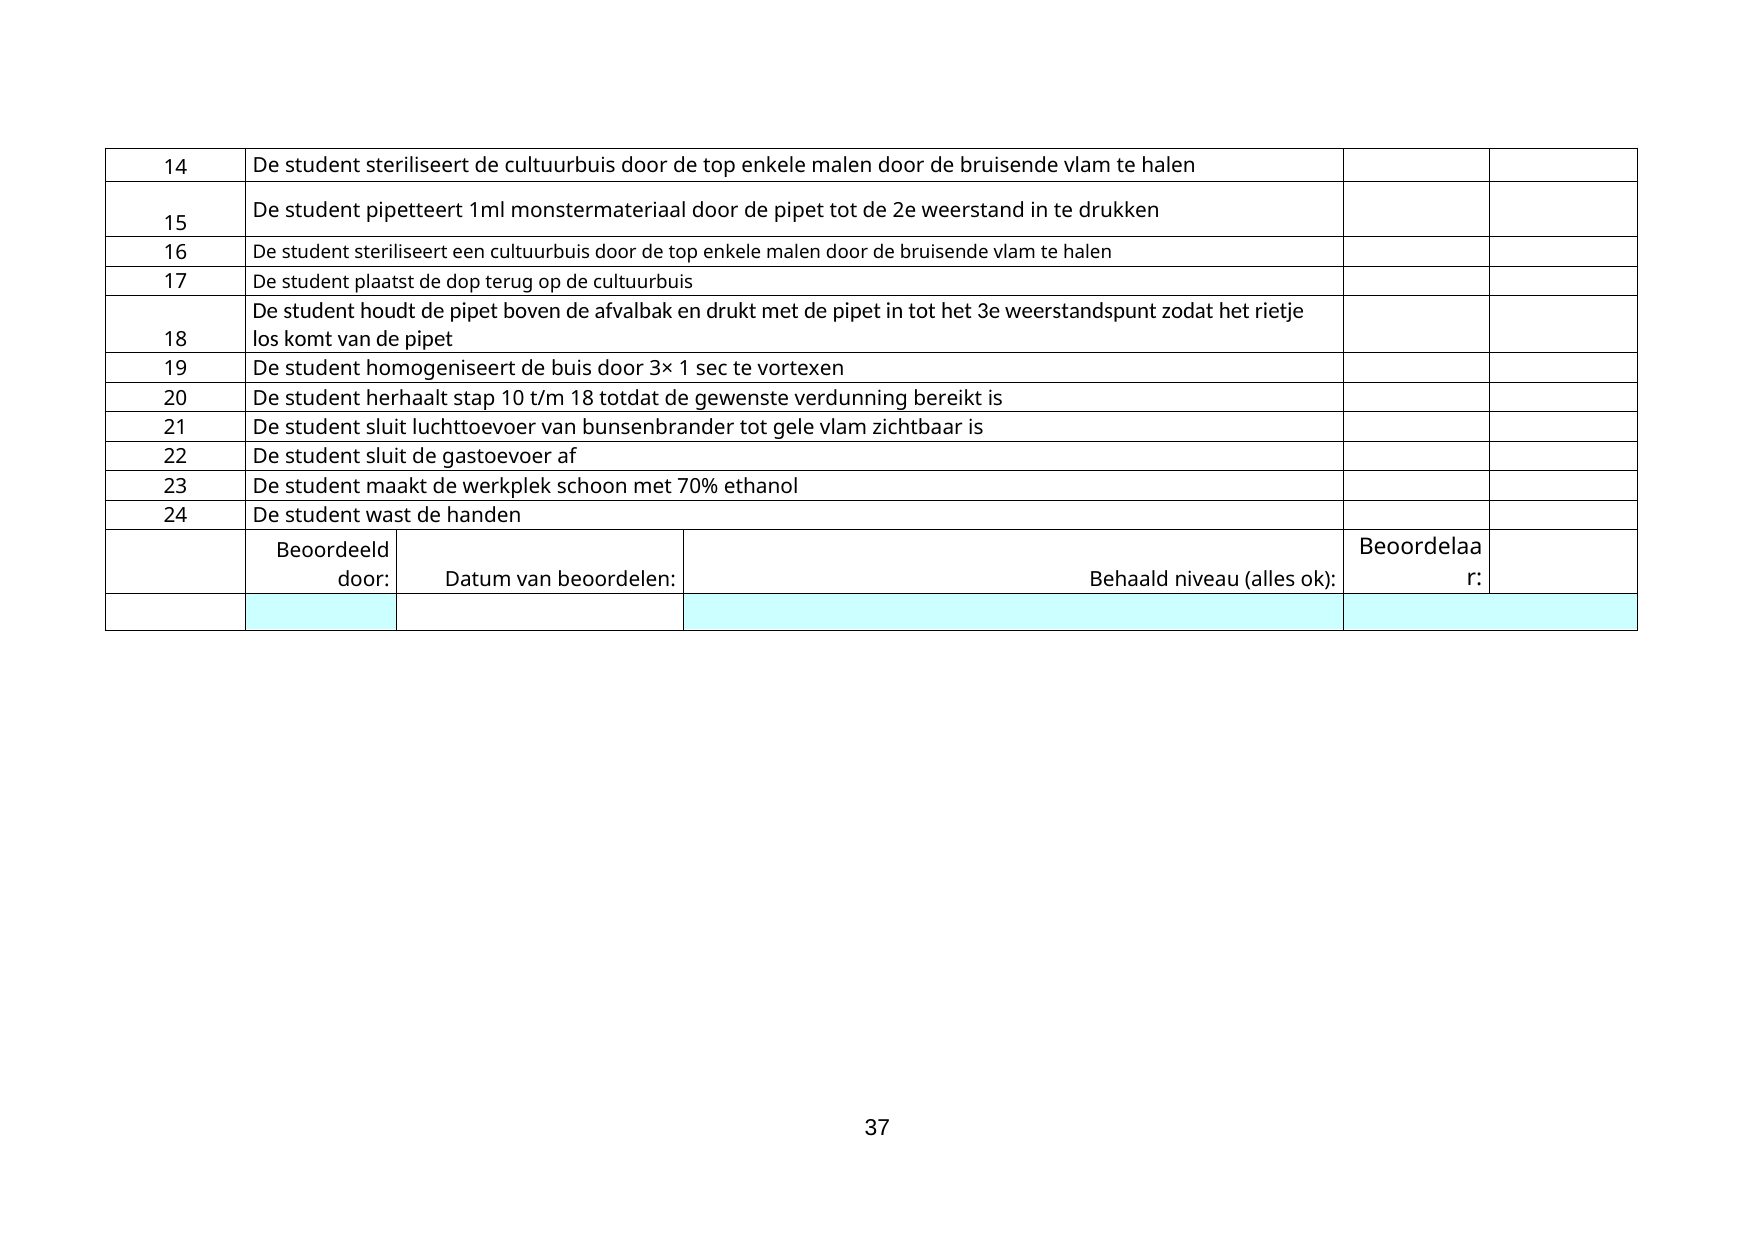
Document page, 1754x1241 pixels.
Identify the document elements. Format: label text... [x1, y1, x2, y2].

table_cell Beoordelaar: [1344, 530, 1489, 592]
table_cell [1490, 353, 1637, 382]
table_cell [1490, 296, 1637, 352]
table_cell De student sluit luchttoevoer van bunsenbrander tot gele vlam zichtbaar is [246, 412, 1343, 441]
table_cell [1490, 383, 1637, 411]
table_cell Datum van beoordelen: [397, 530, 683, 592]
table_cell De student sluit de gastoevoer af [246, 442, 1343, 470]
table_cell [1490, 237, 1637, 266]
table_cell De student homogeniseert de buis door 3× 1 sec te vortexen [246, 353, 1343, 382]
table_cell [1344, 353, 1489, 382]
table_cell 14 [106, 149, 245, 181]
table_cell 21 [106, 412, 245, 441]
table_cell [1490, 149, 1637, 181]
table_cell [1344, 471, 1489, 499]
table_cell [1344, 383, 1489, 411]
table_cell De student plaatst de dop terug op de cultuurbuis [246, 267, 1343, 295]
table_cell [1344, 412, 1489, 441]
table_cell 16 [106, 237, 245, 266]
table_cell 19 [106, 353, 245, 382]
table_cell [1344, 149, 1489, 181]
table_cell [1490, 267, 1637, 295]
table_cell De student maakt de werkplek schoon met 70% ethanol [246, 471, 1343, 499]
table_cell [1344, 501, 1489, 529]
table_cell 15 [106, 182, 245, 236]
table_cell De student steriliseert de cultuurbuis door de top enkele malen door de bruisende vlam te halen [246, 149, 1343, 181]
table_cell [1344, 267, 1489, 295]
table_cell [1490, 442, 1637, 470]
table_cell [106, 594, 245, 629]
table_cell [106, 530, 245, 592]
table_cell [1490, 530, 1637, 592]
table_cell 23 [106, 471, 245, 499]
table_cell De student steriliseert een cultuurbuis door de top enkele malen door de bruisende vlam te halen [246, 237, 1343, 266]
table_cell Beoordeeld door: [246, 530, 396, 592]
table_cell 24 [106, 501, 245, 529]
table_cell [246, 594, 396, 629]
table_cell 20 [106, 383, 245, 411]
table_cell 18 [106, 296, 245, 352]
table_cell [684, 594, 1343, 629]
table_cell De student houdt de pipet boven de afvalbak en drukt met de pipet in tot het 3e weerstandspunt zodat het rietje los komt van de pipet [246, 296, 1343, 352]
table_cell 22 [106, 442, 245, 470]
table_cell [1344, 442, 1489, 470]
table_cell [1490, 182, 1637, 236]
table_cell De student herhaalt stap 10 t/m 18 totdat de gewenste verdunning bereikt is [246, 383, 1343, 411]
table_cell [1344, 237, 1489, 266]
table_cell [1344, 296, 1489, 352]
table_cell Behaald niveau (alles ok): [684, 530, 1343, 592]
table_cell [1490, 501, 1637, 529]
table_cell [397, 594, 683, 629]
table_cell De student wast de handen [246, 501, 1343, 529]
table_cell [1344, 594, 1637, 629]
table_cell De student pipetteert 1ml monstermateriaal door de pipet tot de 2e weerstand in te drukken [246, 182, 1343, 236]
table_cell [1490, 412, 1637, 441]
table_cell 17 [106, 267, 245, 295]
table_cell [1344, 182, 1489, 236]
table_cell [1490, 471, 1637, 499]
